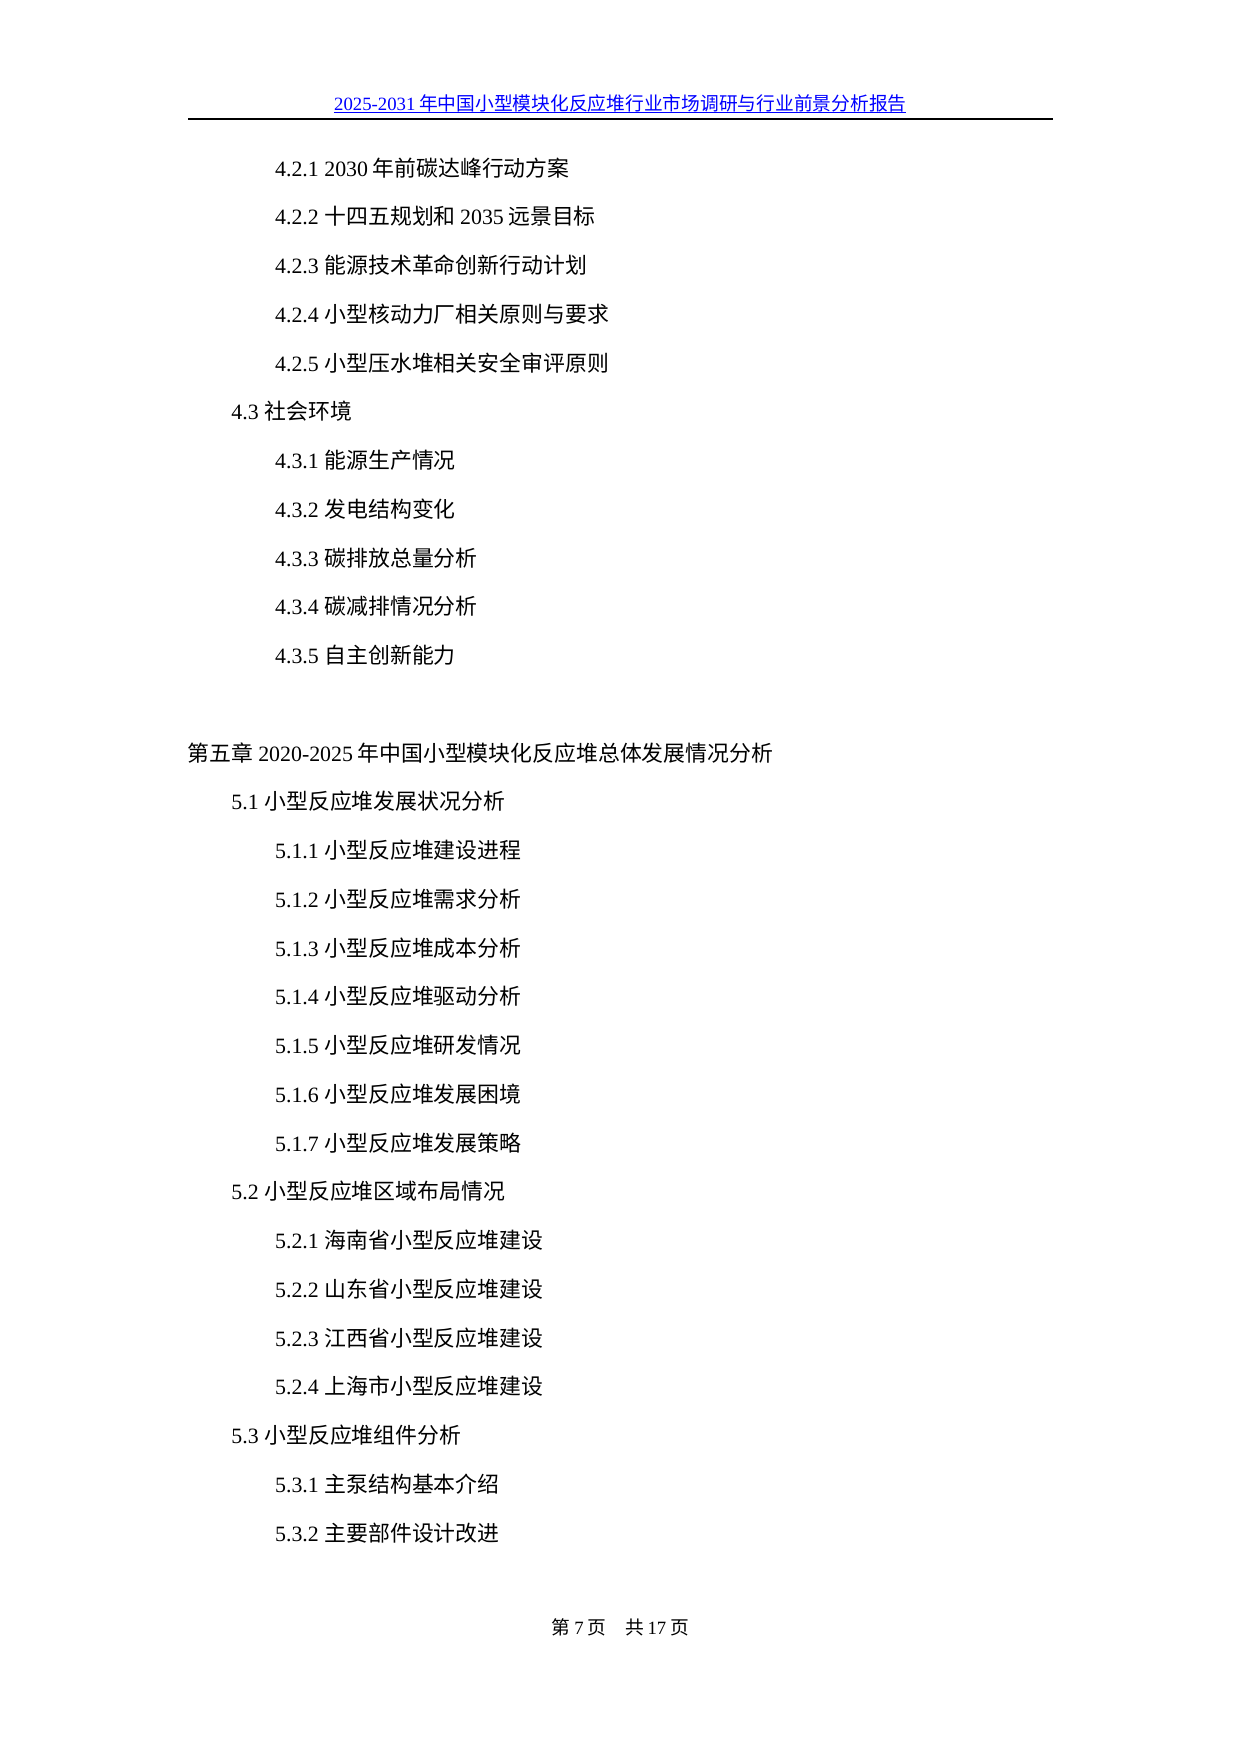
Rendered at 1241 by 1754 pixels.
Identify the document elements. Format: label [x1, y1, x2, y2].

text [187, 150, 1053, 1548]
